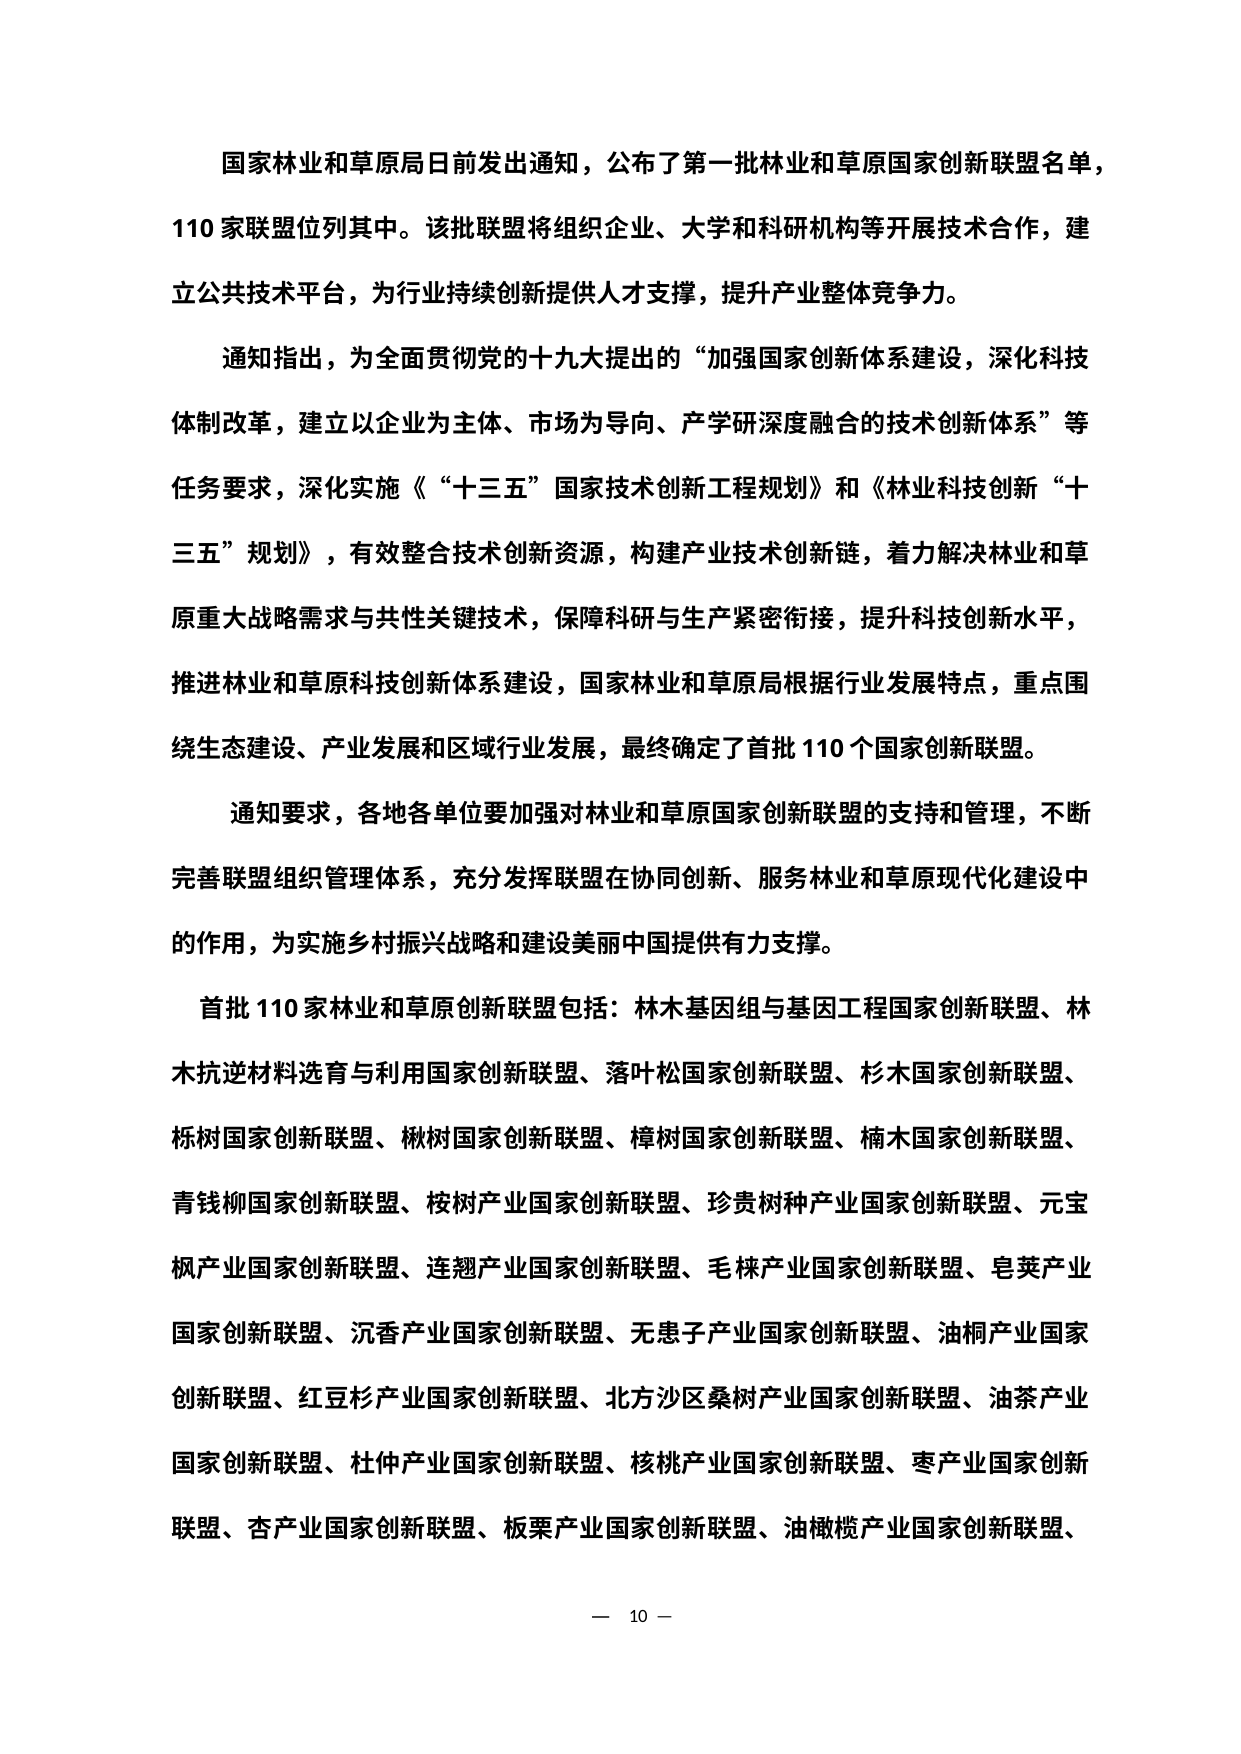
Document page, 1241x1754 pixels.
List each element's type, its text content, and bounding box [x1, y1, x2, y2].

text 通知指出，为全面贯彻党的十九大提出的“加强国家创新体系建设，深化科技体制改革，建立以企业为主体、市场为导向、产学研深度融合的技术创新体系”等任务要求，深化实施《“十三五”国家技术创新工程规划》和《林业科技创新“十三五”规划》，有效整合技术创新资源，构建产业技术创新链，着力解决林业和草原重大战略需求与共性关键技术，保障科研与生产紧密衔接，提升科技创新水平，推进林业和草原科技创新体系建设，国家林业和草原局根据行业发展特点，重点围绕生态建设、产业发展和区域行业发展，最终确定了首批110个国家创新联盟。 [171, 324, 1093, 779]
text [171, 974, 1093, 1559]
text 国家林业和草原局日前发出通知，公布了第一批林业和草原国家创新联盟名单，110家联盟位列其中。该批联盟将组织企业、大学和科研机构等开展技术合作，建立公共技术平台，为行业持续创新提供人才支撑，提升产业整体竞争力。 [171, 129, 1093, 324]
text 通知要求，各地各单位要加强对林业和草原国家创新联盟的支持和管理，不断完善联盟组织管理体系，充分发挥联盟在协同创新、服务林业和草原现代化建设中的作用，为实施乡村振兴战略和建设美丽中国提供有力支撑。 [171, 779, 1093, 974]
